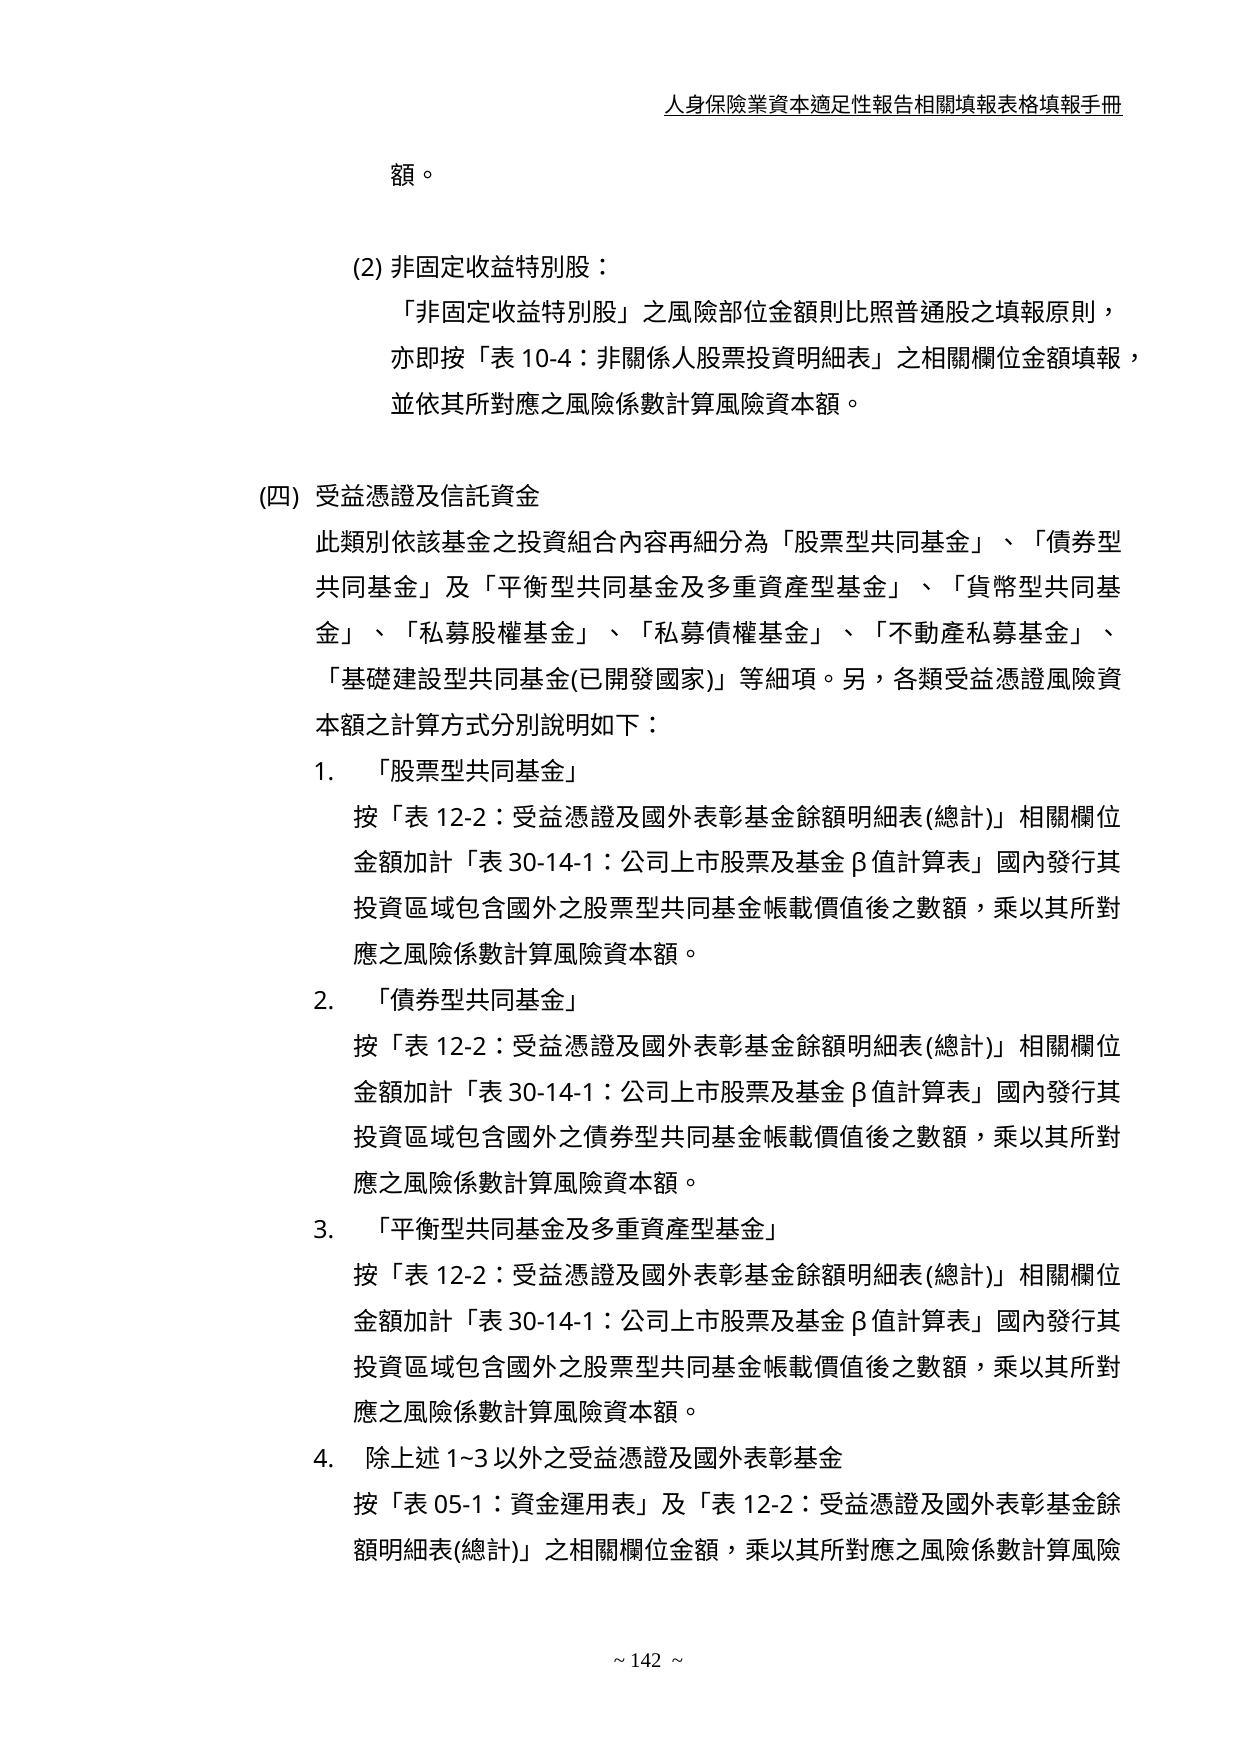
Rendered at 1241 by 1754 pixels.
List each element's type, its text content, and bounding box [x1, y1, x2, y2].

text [390, 148, 1122, 193]
text 此類別依該基金之投資組合內容再細分為「股票型共同基金」、「債券型共同基金」及「平衡型共同基金及多重資產型基金」、「貨幣型共同基金」、「私募股權基金」、「私募債權基金」、「不動產私募基金」、「基礎建設型共同基金(已開發國家)」等細項。另，各類受益憑證風險資本額之計算方式分別說明如下： [315, 514, 1122, 743]
text 按「表12-2：受益憑證及國外表彰基金餘額明細表(總計)」相關欄位金額加計「表30-14-1：公司上市股票及基金β值計算表」國內發行其投資區域包含國外之股票型共同基金帳載價值後之數額，乘以其所對應之風險係數計算風險資本額。 [353, 1248, 1122, 1431]
list 受益憑證及信託資金 [259, 468, 1122, 514]
text 按「表12-2：受益憑證及國外表彰基金餘額明細表(總計)」相關欄位金額加計「表30-14-1：公司上市股票及基金β值計算表」國內發行其投資區域包含國外之股票型共同基金帳載價值後之數額，乘以其所對應之風險係數計算風險資本額。 [353, 789, 1122, 973]
list 「股票型共同基金」 [313, 743, 1122, 789]
list 「平衡型共同基金及多重資產型基金」 [313, 1202, 1122, 1248]
text 「非固定收益特別股」之風險部位金額則比照普通股之填報原則，亦即按「表10-4：非關係人股票投資明細表」之相關欄位金額填報，並依其所對應之風險係數計算風險資本額。 [390, 285, 1122, 423]
list 非固定收益特別股： [353, 239, 1122, 285]
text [353, 1477, 1122, 1568]
text 按「表12-2：受益憑證及國外表彰基金餘額明細表(總計)」相關欄位金額加計「表30-14-1：公司上市股票及基金β值計算表」國內發行其投資區域包含國外之債券型共同基金帳載價值後之數額，乘以其所對應之風險係數計算風險資本額。 [353, 1018, 1122, 1202]
list 除上述1~3以外之受益憑證及國外表彰基金 [313, 1431, 1122, 1477]
list 「債券型共同基金」 [313, 973, 1122, 1018]
